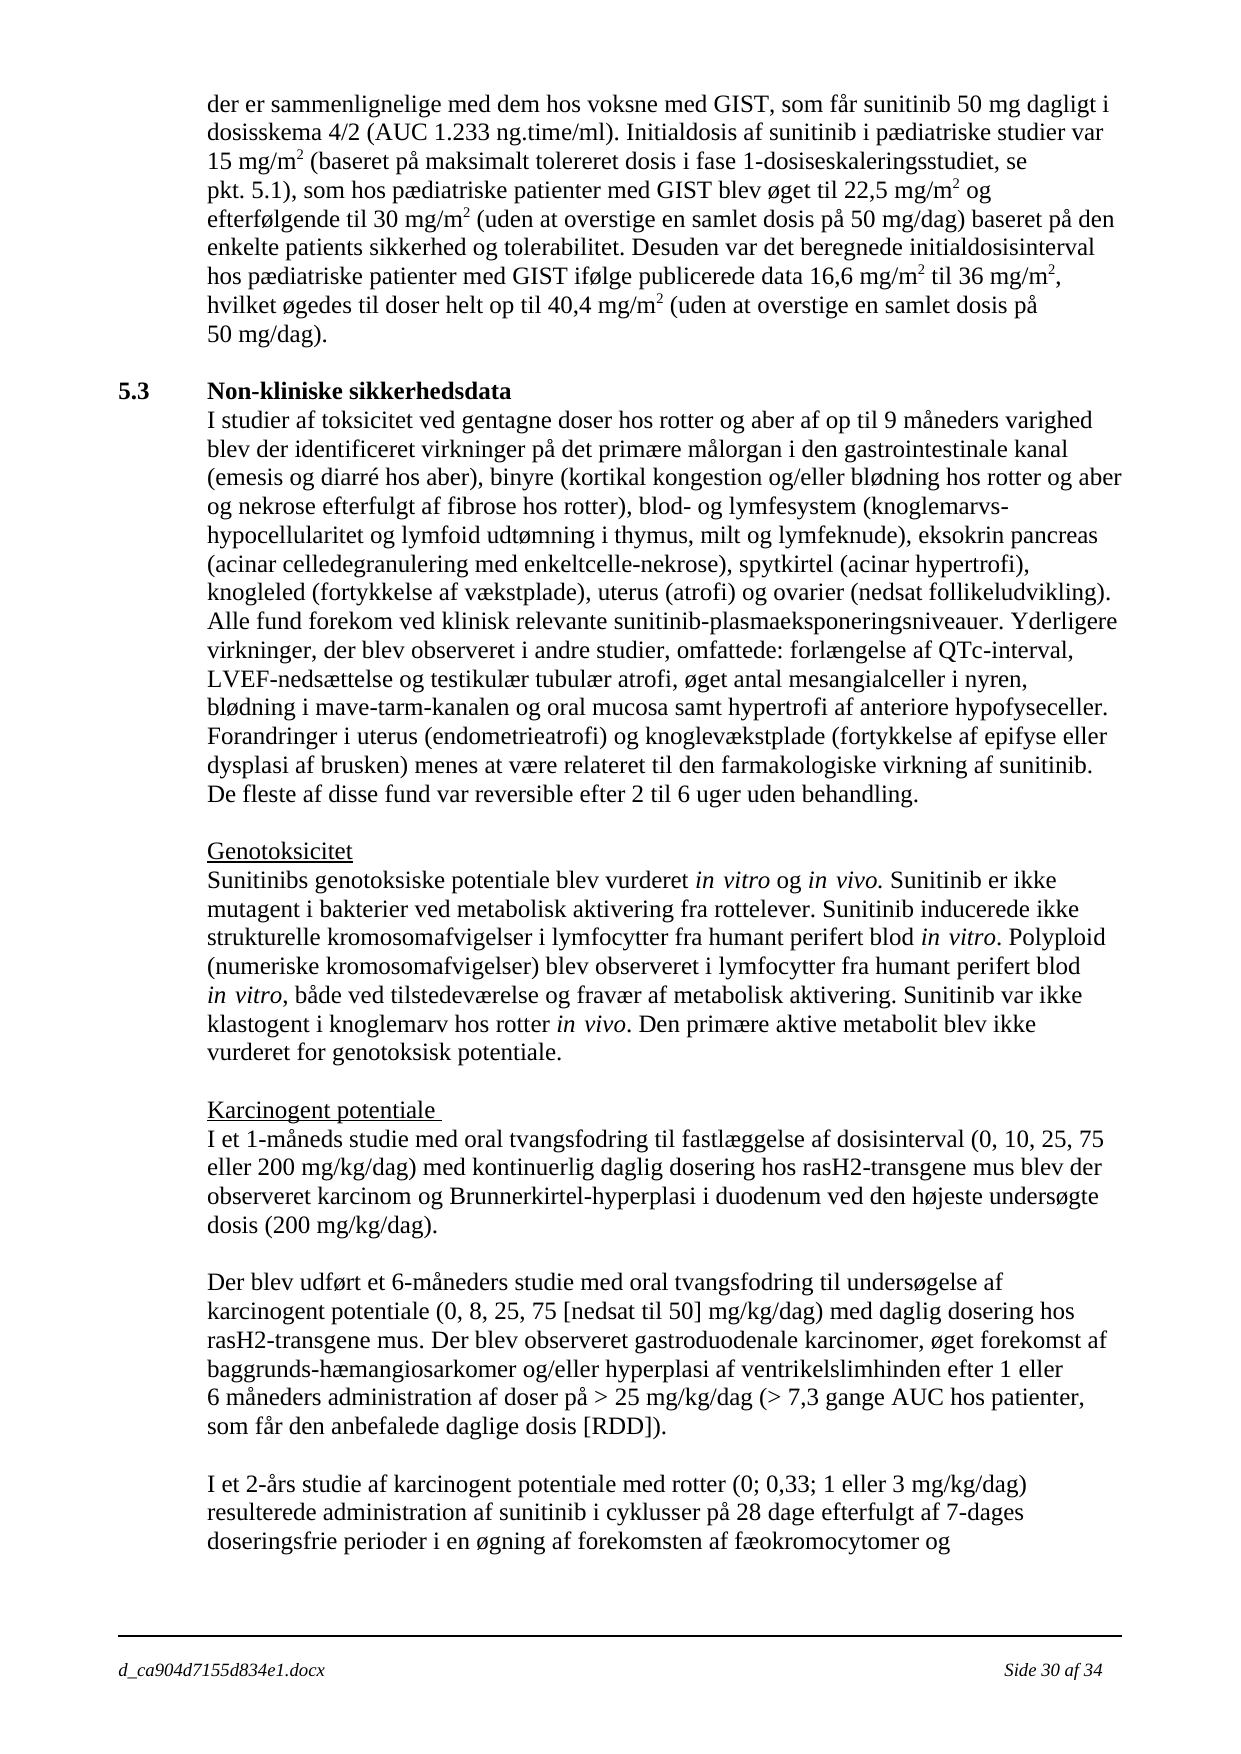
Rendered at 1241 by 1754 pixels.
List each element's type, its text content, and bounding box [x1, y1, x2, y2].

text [207, 89, 1122, 347]
text Genotoksicitet [207, 836, 1122, 865]
text I et 1-måneds studie med oral tvangsfodring til fastlæggelse af dosisinterval (0, 10, 25, 75 eller 200 mg/kg/dag) med kontinuerlig daglig dosering hos rasH2-transgene mus blev der observeret karcinom og Brunnerkirtel-hyperplasi i duodenum ved den højeste undersøgte dosis (200 mg/kg/dag). [207, 1124, 1122, 1239]
text I studier af toksicitet ved gentagne doser hos rotter og aber af op til 9 måneders varighed blev der identificeret virkninger på det primære målorgan i den gastrointestinale kanal (emesis og diarré hos aber), binyre (kortikal kongestion og/eller blødning hos rotter og aber og nekrose efterfulgt af fibrose hos rotter), blod- og lymfesystem (knoglemarvshypocellularitet og lymfoid udtømning i thymus, milt og lymfeknude), eksokrin pancreas (acinar celledegranulering med enkeltcelle-nekrose), spytkirtel (acinar hypertrofi), knogleled (fortykkelse af vækstplade), uterus (atrofi) og ovarier (nedsat follikeludvikling). Alle fund forekom ved klinisk relevante sunitinib-plasmaeksponeringsniveauer. Yderligere virkninger, der blev observeret i andre studier, omfattede: forlængelse af QTc-interval, LVEF-nedsættelse og testikulær tubulær atrofi, øget antal mesangialceller i nyren, blødning i mave-tarm-kanalen og oral mucosa samt hypertrofi af anteriore hypofyseceller. Forandringer i uterus (endometrieatrofi) og knoglevækstplade (fortykkelse af epifyse eller dysplasi af brusken) menes at være relateret til den farmakologiske virkning af sunitinib. De fleste af disse fund var reversible efter 2 til 6 uger uden behandling. [207, 405, 1122, 807]
text Sunitinibs genotoksiske potentiale blev vurderet in vitro og in vivo. Sunitinib er ikke mutagent i bakterier ved metabolisk aktivering fra rottelever. Sunitinib inducerede ikke strukturelle kromosomafvigelser i lymfocytter fra humant perifert blod in vitro. Polyploid (numeriske kromosomafvigelser) blev observeret i lymfocytter fra humant perifert blod in vitro, både ved tilstedeværelse og fravær af metabolisk aktivering. Sunitinib var ikke klastogent i knoglemarv hos rotter in vivo. Den primære aktive metabolit blev ikke vurderet for genotoksisk potentiale. [207, 865, 1122, 1066]
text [207, 1469, 1122, 1555]
text Karcinogent potentiale [207, 1095, 1122, 1124]
text 5.3 Non-kliniske sikkerhedsdata [118, 376, 1122, 405]
text Der blev udført et 6-måneders studie med oral tvangsfodring til undersøgelse af karcinogent potentiale (0, 8, 25, 75 [nedsat til 50] mg/kg/dag) med daglig dosering hos rasH2-transgene mus. Der blev observeret gastroduodenale karcinomer, øget forekomst af baggrunds-hæmangiosarkomer og/eller hyperplasi af ventrikelslimhinden efter 1 eller 6 måneders administration af doser på > 25 mg/kg/dag (> 7,3 gange AUC hos patienter, som får den anbefalede daglige dosis [RDD]). [207, 1267, 1122, 1440]
